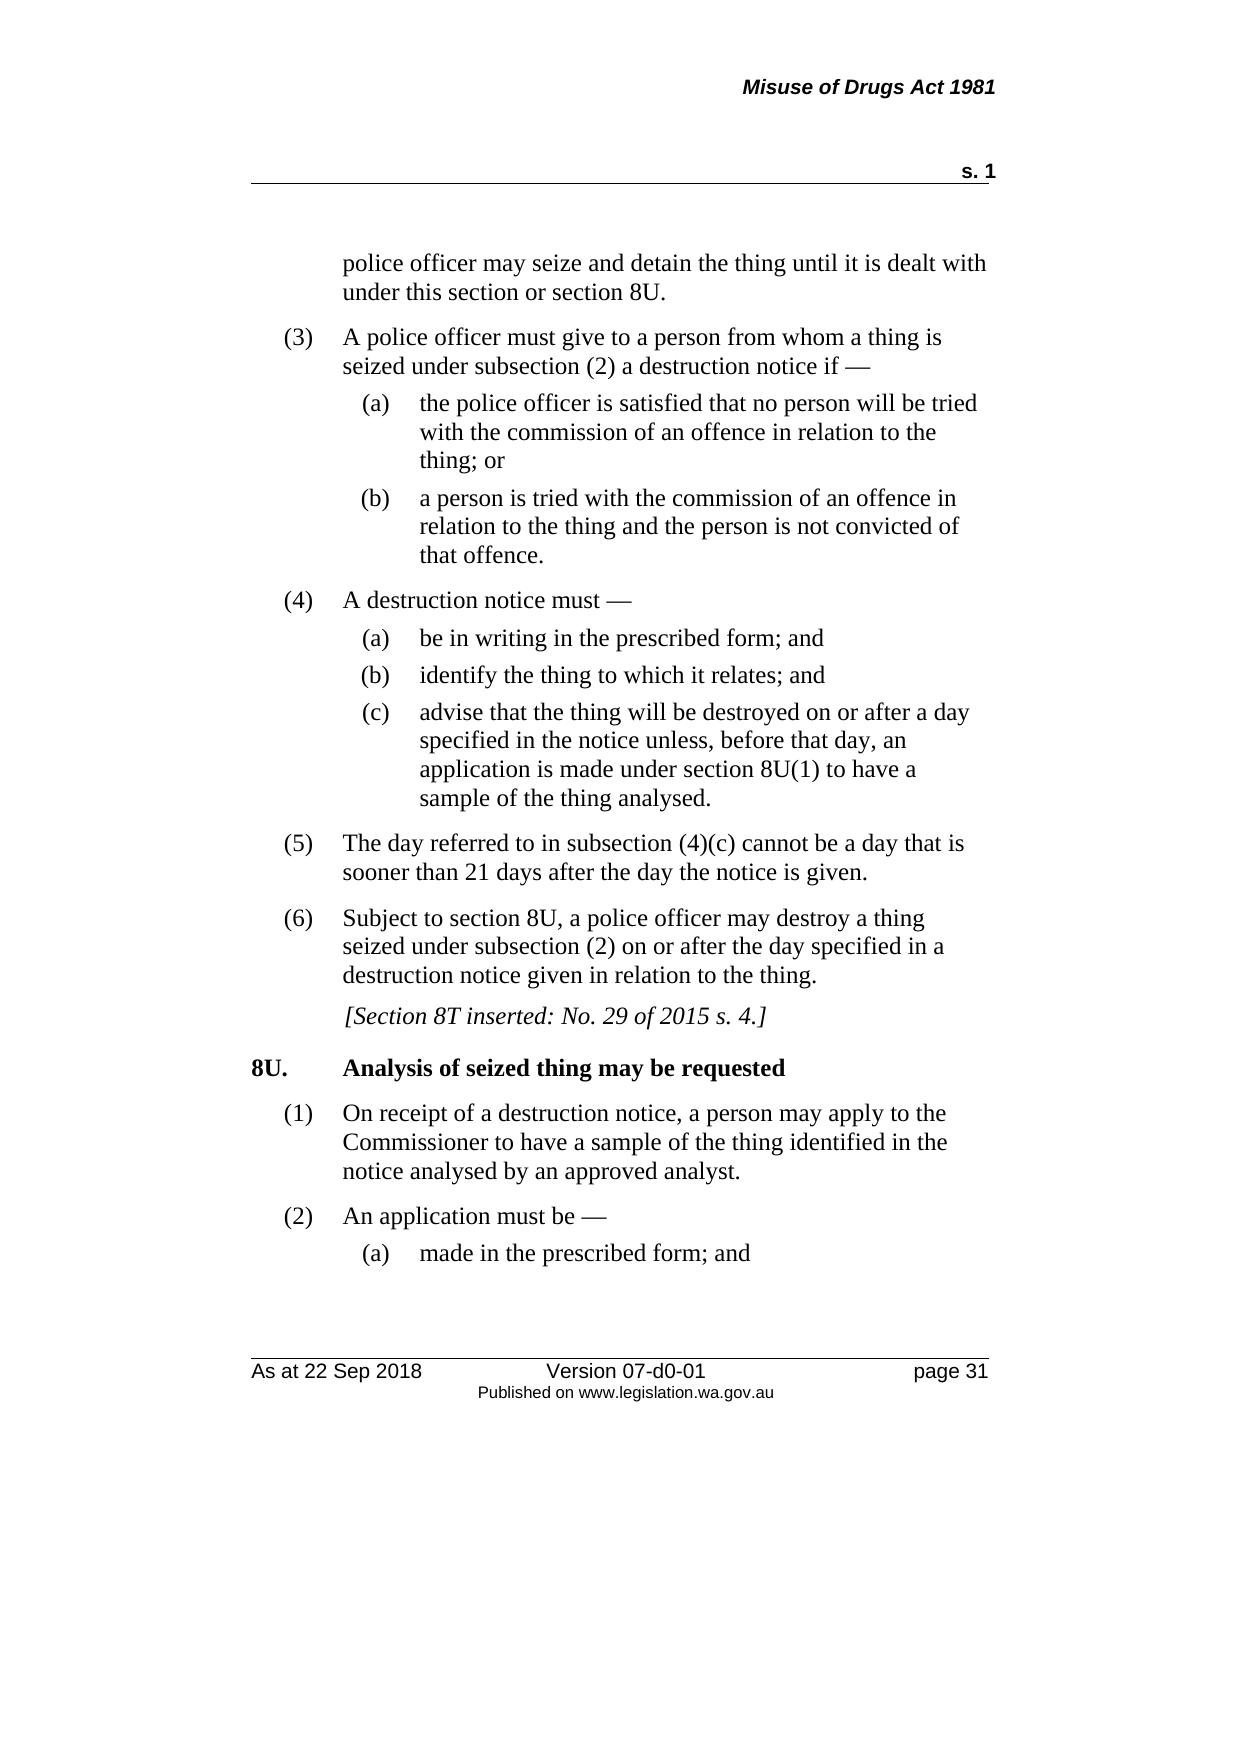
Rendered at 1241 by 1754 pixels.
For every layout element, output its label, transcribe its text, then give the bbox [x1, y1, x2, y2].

text (4) A destruction notice must — [251, 586, 989, 614]
text (6) Subject to section 8U, a police officer may destroy a thing seized under subsection (2) on or after the day specified in a destruction notice given in relation to the thing. [251, 903, 989, 989]
text [Section 8T inserted: No. 29 of 2015 s. 4.] [251, 1001, 989, 1030]
text (b) identify the thing to which it relates; and [251, 660, 989, 688]
text (1) On receipt of a destruction notice, a person may apply to the Commissioner to have a sample of the thing identified in the notice analysed by an approved analyst. [251, 1098, 989, 1185]
text (3) A police officer must give to a person from whom a thing is seized under subsection (2) a destruction notice if — [251, 322, 989, 380]
text (a) be in writing in the prescribed form; and [251, 623, 989, 651]
text (a) the police officer is satisfied that no person will be tried with the commission of an offence in relation to the thing; or [251, 388, 989, 474]
text (5) The day referred to in subsection (4)(c) cannot be a day that is sooner than 21 days after the day the notice is given. [251, 828, 989, 886]
text (a) made in the prescribed form; and [251, 1238, 989, 1267]
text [251, 248, 989, 306]
text (2) An application must be — [251, 1201, 989, 1230]
subtitle 8U. Analysis of seized thing may be requested [251, 1053, 989, 1082]
text (c) advise that the thing will be destroyed on or after a day specified in the notice unless, before that day, an application is made under section 8U(1) to have a sample of the thing analysed. [251, 697, 989, 812]
text (b) a person is tried with the commission of an offence in relation to the thing and the person is not convicted of that offence. [251, 483, 989, 569]
